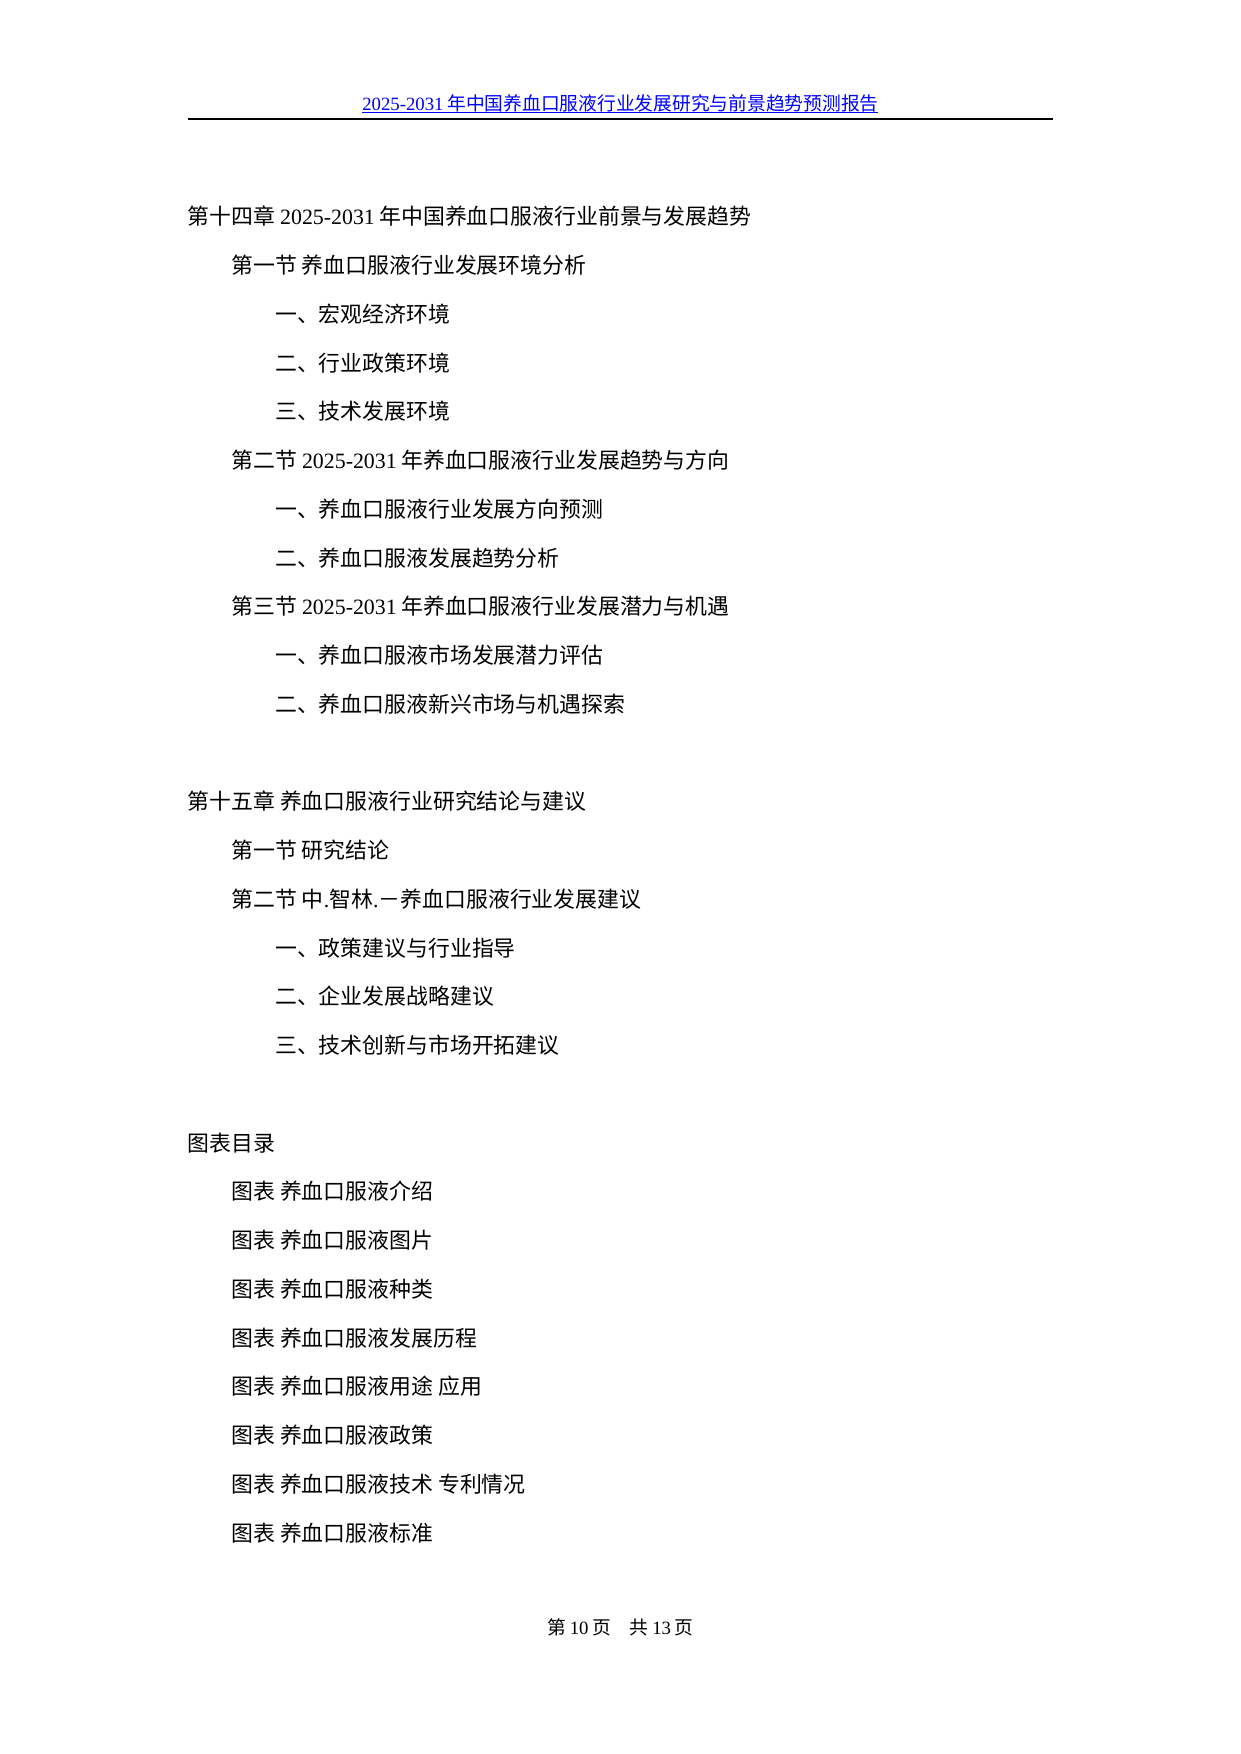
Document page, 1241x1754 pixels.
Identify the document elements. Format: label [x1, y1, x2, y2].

text [187, 150, 1053, 1548]
